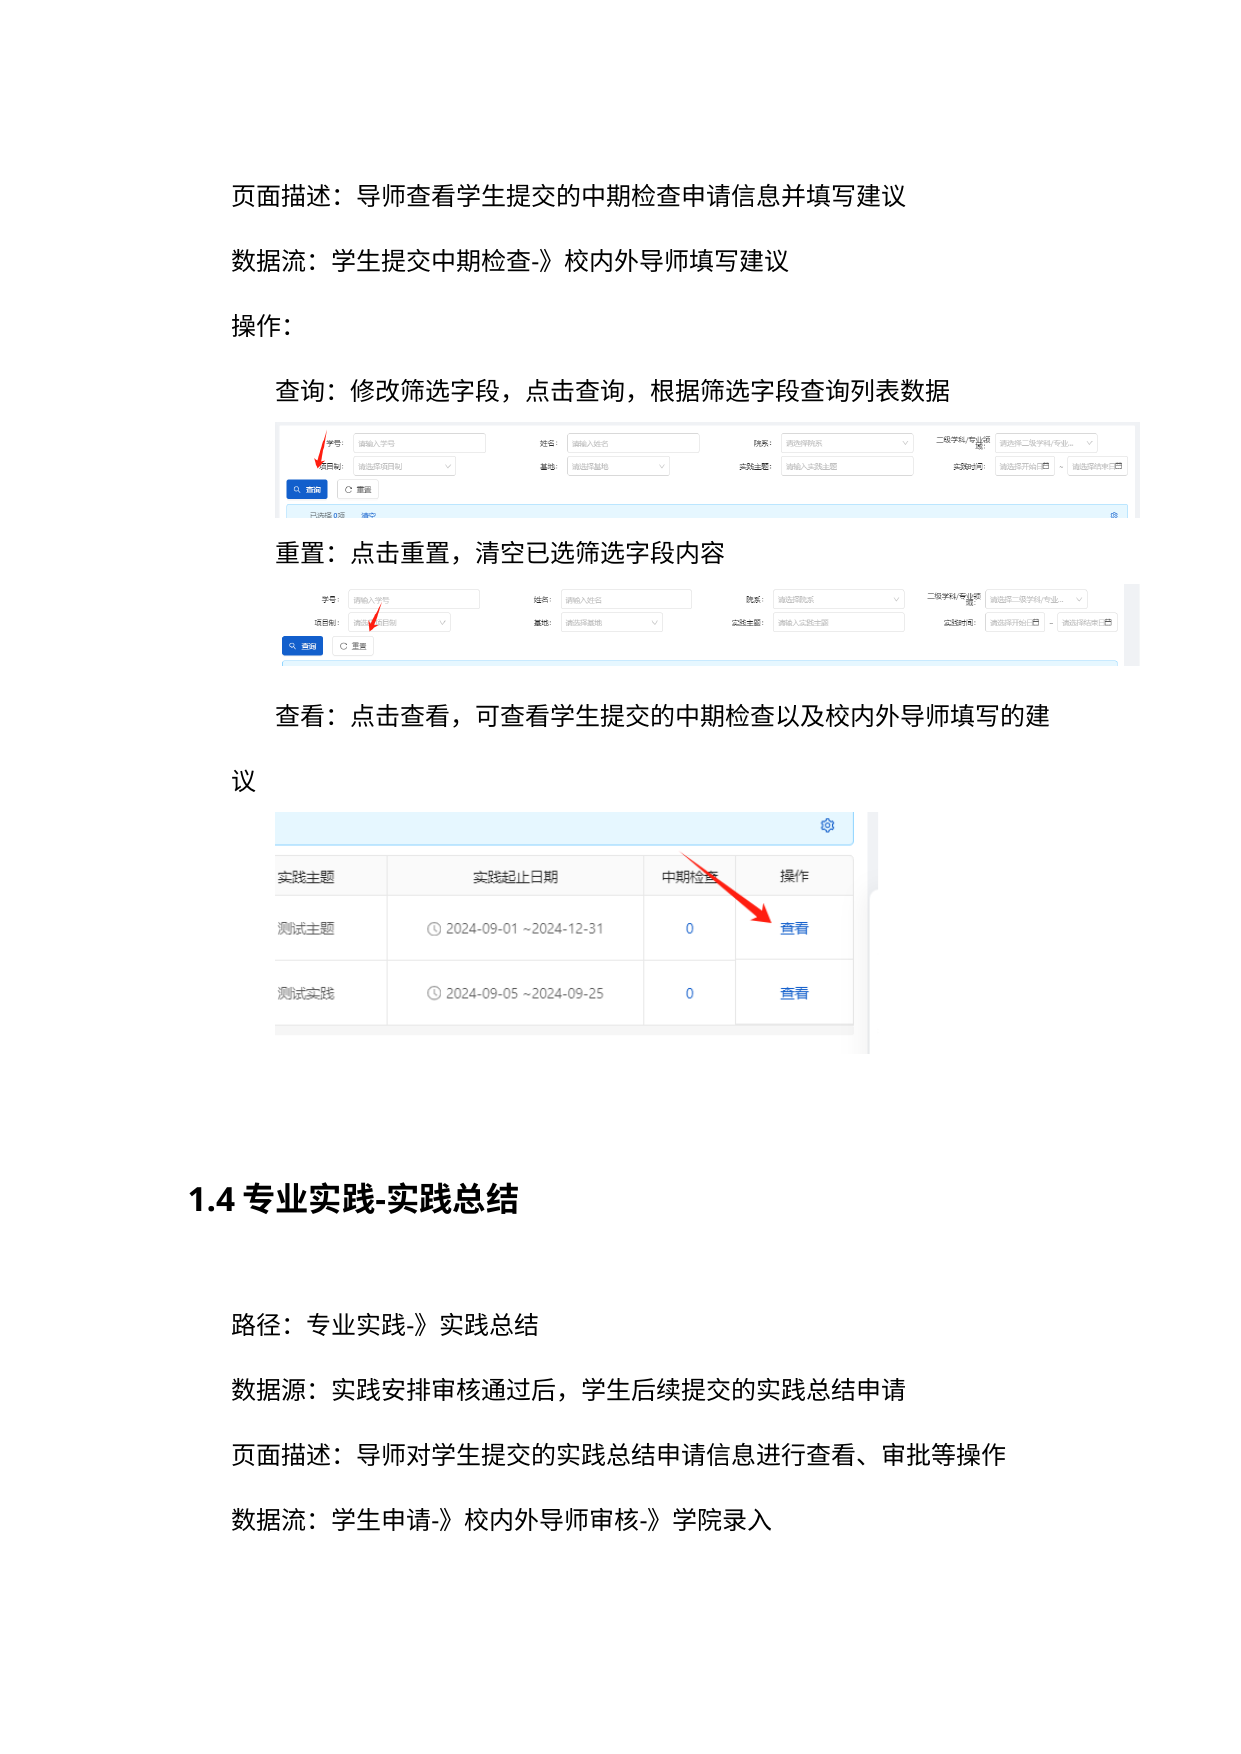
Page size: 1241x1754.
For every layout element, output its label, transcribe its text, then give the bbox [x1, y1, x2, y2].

picture [275, 584, 1140, 666]
subtitle 1.4专业实践-实践总结 [187, 1164, 1053, 1229]
text 数据流：学生申请-》校内外导师审核-》学院录入 [187, 1486, 1053, 1551]
picture [275, 812, 879, 1054]
text 查询：修改筛选字段，点击查询，根据筛选字段查询列表数据 [231, 357, 1053, 422]
text 重置：点击重置，清空已选筛选字段内容 [231, 519, 1053, 584]
text 操作： [187, 292, 1053, 357]
text 数据流：学生提交中期检查-》校内外导师填写建议 [187, 227, 1053, 292]
text 页面描述：导师对学生提交的实践总结申请信息进行查看、审批等操作 [187, 1421, 1053, 1486]
picture [275, 422, 1140, 518]
text 数据源：实践安排审核通过后，学生后续提交的实践总结申请 [187, 1356, 1053, 1421]
text 查看：点击查看，可查看学生提交的中期检查以及校内外导师填写的建议 [231, 682, 1053, 812]
text 路径：专业实践-》实践总结 [187, 1291, 1053, 1356]
text 页面描述：导师查看学生提交的中期检查申请信息并填写建议 [187, 162, 1053, 227]
